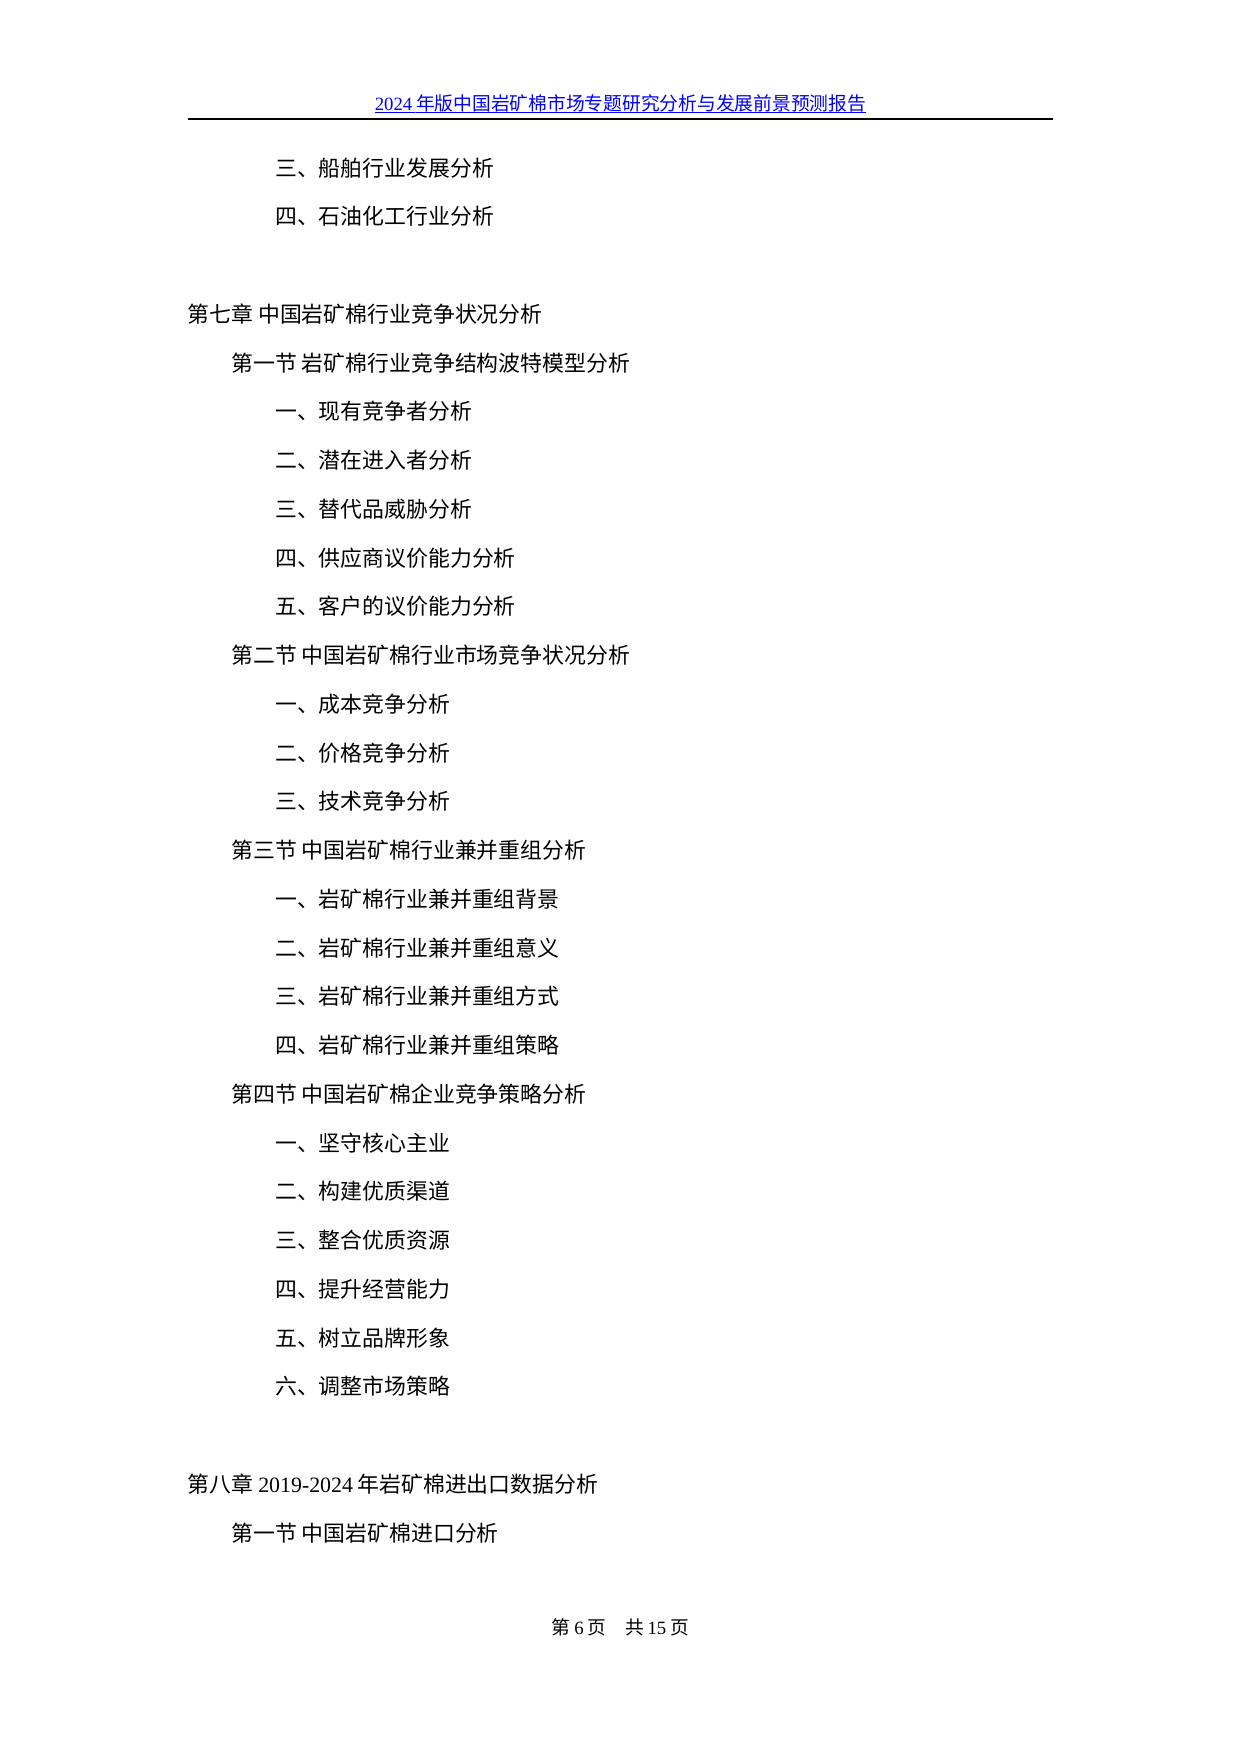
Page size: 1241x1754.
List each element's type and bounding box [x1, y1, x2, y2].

text [187, 150, 1053, 1548]
